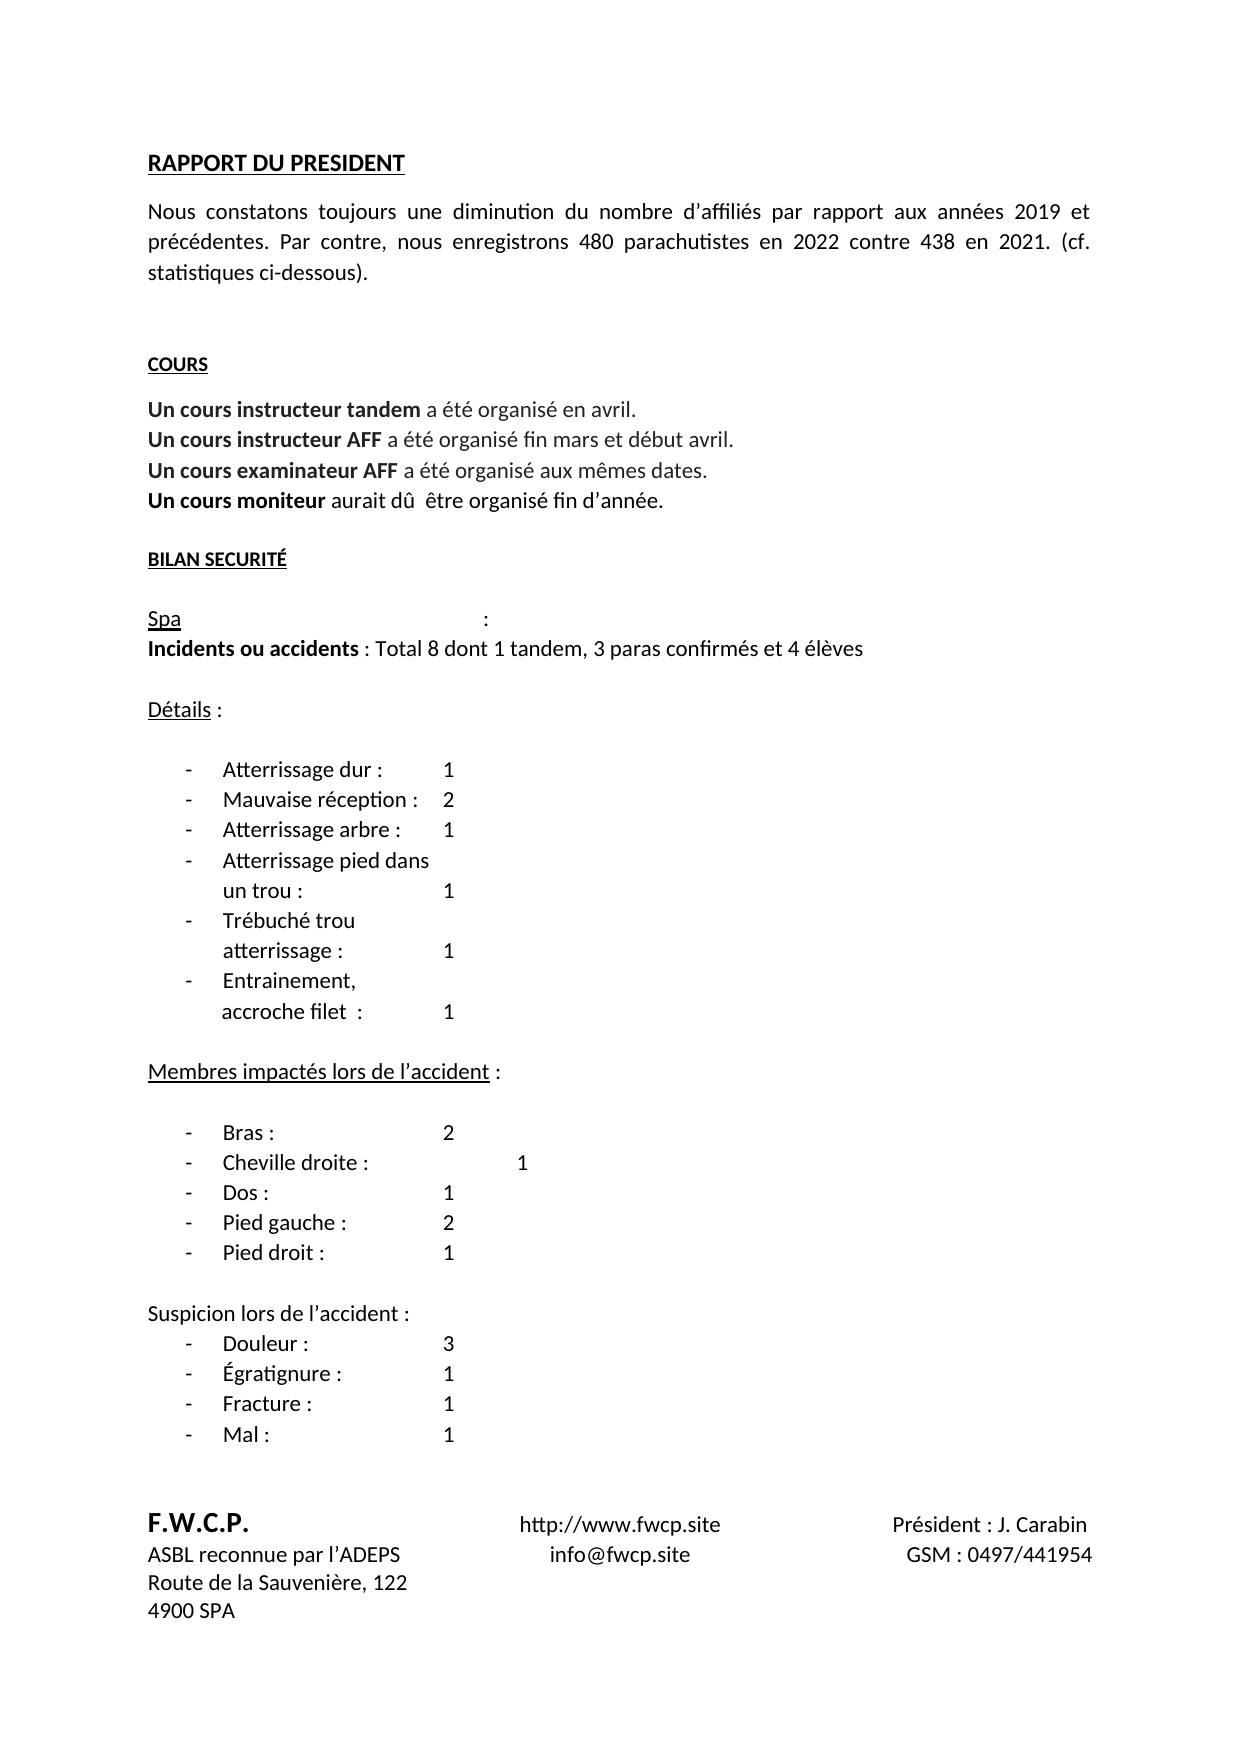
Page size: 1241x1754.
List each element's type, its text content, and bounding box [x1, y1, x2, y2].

text Détails : [148, 695, 1093, 723]
list Pied gauche : 2 [185, 1208, 1093, 1236]
list Atterrissage dur : 1 [185, 755, 1093, 783]
text COURS [148, 351, 1093, 377]
list Fracture : 1 [185, 1389, 1093, 1417]
text RAPPORT DU PRESIDENT [148, 148, 1093, 178]
list Atterrissage arbre : 1 [185, 816, 1093, 843]
text Nous constatons toujours une diminution du nombre d’affiliés par rapport aux années 2019 et précédentes. Par contre, nous enregistrons 480 parachutistes en 2022 contre 438 en 2021. (cf. statistiques ci-dessous). [148, 197, 1093, 286]
text Membres impactés lors de l’accident : [148, 1057, 1093, 1085]
list Mauvaise réception : 2 [185, 785, 1093, 813]
text Un cours examinateur AFF a été organisé aux mêmes dates. [148, 456, 1093, 484]
text Un cours moniteur aurait dû être organisé fin d’année. [148, 486, 1093, 514]
list Dos : 1 [185, 1178, 1093, 1206]
text accroche filet : 1 [148, 997, 1093, 1025]
list Trébuché trou [185, 906, 1093, 934]
text Suspicion lors de l’accident : [148, 1299, 1093, 1327]
text Un cours instructeur tandem a été organisé en avril. [148, 395, 1093, 423]
list Atterrissage pied dans [185, 846, 1093, 874]
list un trou : 1 [223, 876, 1093, 904]
list atterrissage : 1 [223, 936, 1093, 964]
list Pied droit : 1 [185, 1238, 1093, 1266]
list Douleur : 3 [185, 1329, 1093, 1357]
text BILAN SECURITÉ [148, 546, 1093, 572]
list Cheville droite : 1 [185, 1148, 1093, 1176]
list Bras : 2 [185, 1118, 1093, 1146]
list Mal : 1 [185, 1420, 1093, 1448]
list Entrainement, [185, 967, 1093, 994]
list Égratignure : 1 [185, 1359, 1093, 1387]
text Spa : Incidents ou accidents : Total 8 dont 1 tandem, 3 paras confirmés et 4 élèves [148, 574, 1093, 662]
text Un cours instructeur AFF a été organisé fin mars et début avril. [148, 426, 1093, 454]
